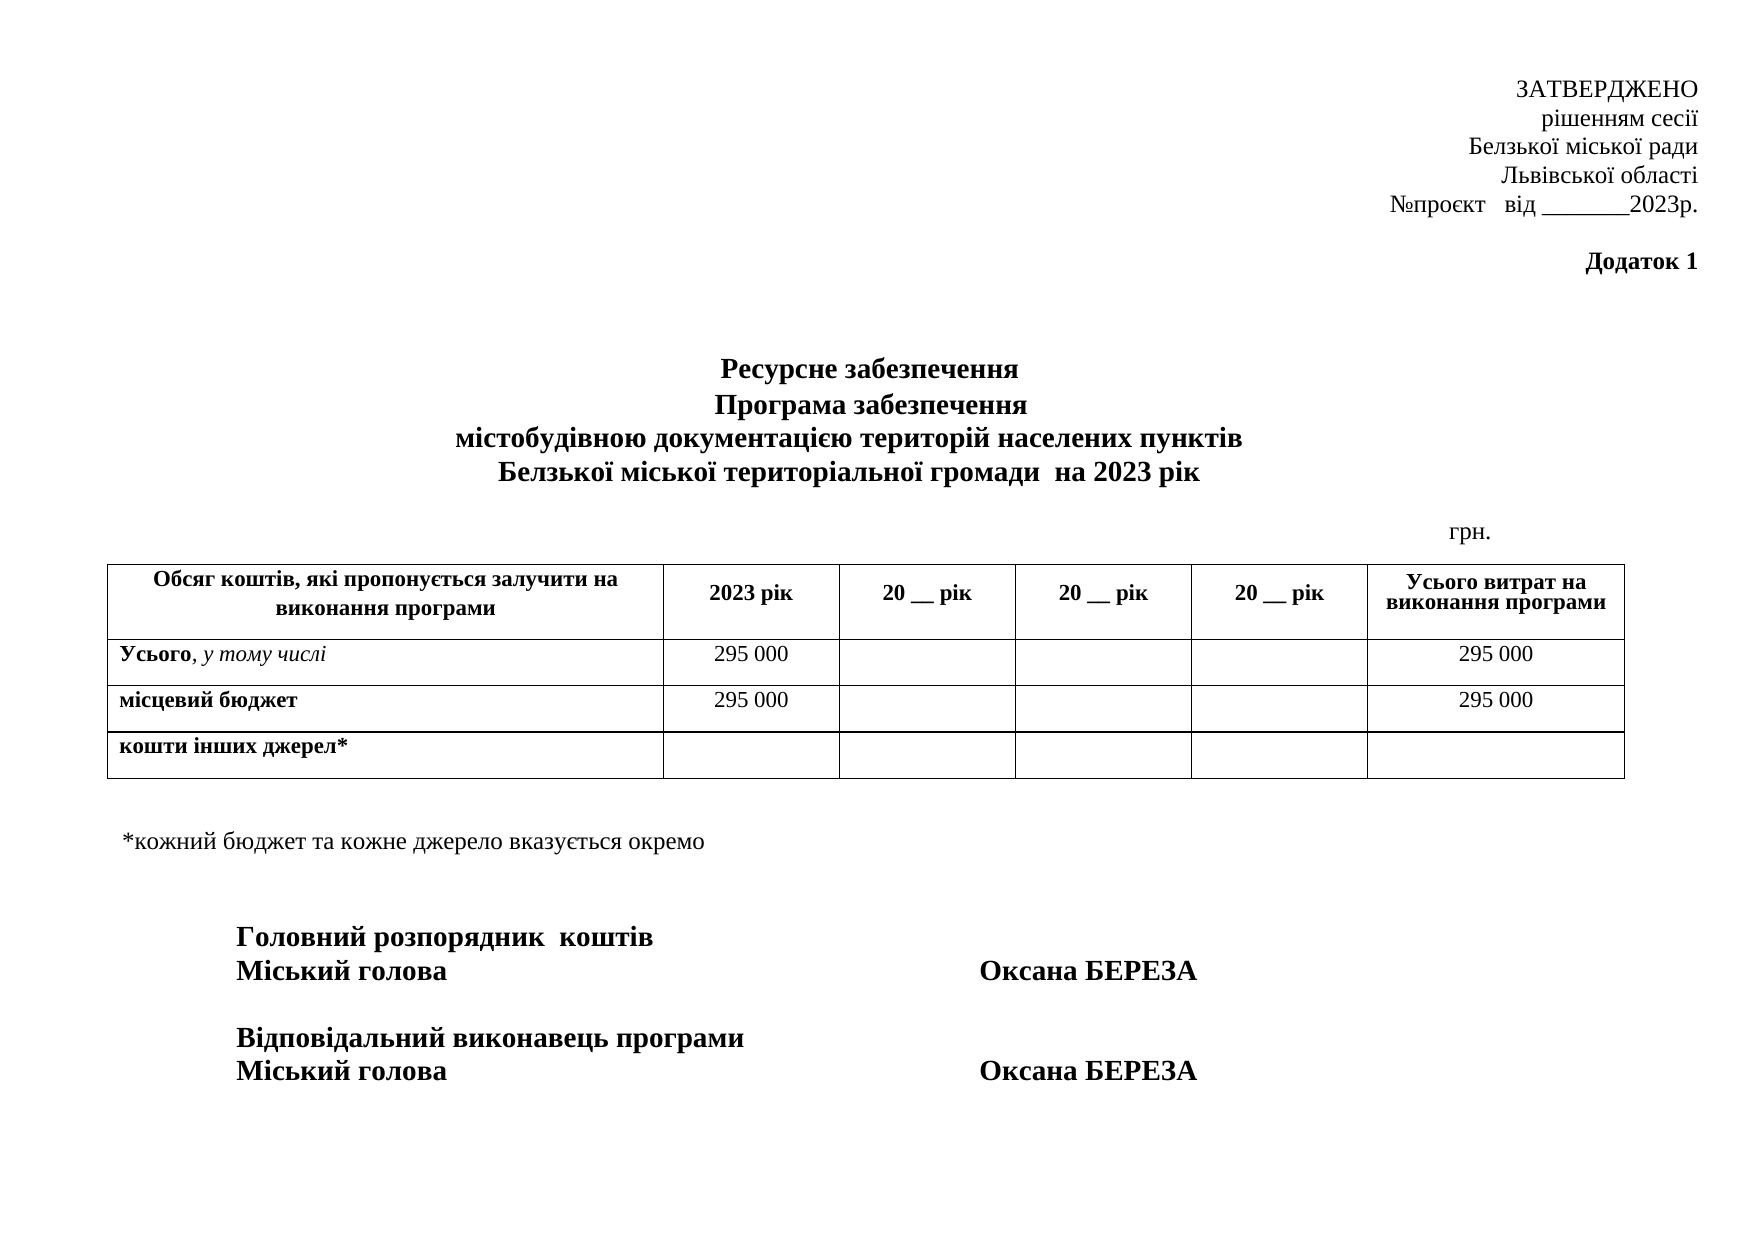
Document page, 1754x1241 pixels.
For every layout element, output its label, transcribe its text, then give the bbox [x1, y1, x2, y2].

text Ресурсне забезпечення [442, 351, 1698, 384]
table_cell [1192, 733, 1367, 778]
table_cell [1192, 686, 1367, 731]
table_cell [664, 733, 839, 778]
table_cell [840, 733, 1015, 778]
table_cell [840, 640, 1015, 685]
table_cell 295 000 [1368, 686, 1624, 731]
table_cell місцевий бюджет [108, 686, 663, 731]
table_cell [1368, 733, 1624, 778]
table_cell кошти інших джерел* [108, 733, 663, 778]
text Львівської області [0, 160, 1698, 189]
table_cell [1016, 686, 1191, 731]
text містобудівною документацією територій населених пунктів [0, 420, 1698, 454]
table_cell [1192, 640, 1367, 685]
text Белзької міської ради [0, 131, 1698, 160]
table_header 20 __ рік [1016, 565, 1191, 639]
table_cell 295 000 [664, 686, 839, 731]
text Міський голова Оксана БЕРЕЗА [118, 953, 1698, 986]
text Програма забезпечення [0, 387, 1698, 420]
text Відповідальний виконавець програми [118, 1020, 1698, 1053]
table_header Обсяг коштів, які пропонується залучити на виконання програми [108, 565, 663, 639]
table_cell 295 000 [664, 640, 839, 685]
text Міський голова Оксана БЕРЕЗА [118, 1053, 1698, 1087]
table_header Усього витрат на виконання програми [1368, 565, 1624, 639]
text грн. [1449, 516, 1698, 545]
table_cell 295 000 [1368, 640, 1624, 685]
text ЗАТВЕРДЖЕНО [0, 74, 1698, 103]
text рішенням сесії [0, 103, 1698, 131]
text *кожний бюджет та кожне джерело вказується окремо [0, 826, 1698, 855]
table_cell [1016, 733, 1191, 778]
table_header 2023 рік [664, 565, 839, 639]
table_cell [840, 686, 1015, 731]
text №проєкт від _______2023р. [0, 189, 1698, 218]
table_header 20 __ рік [840, 565, 1015, 639]
text Головний розпорядник коштів [118, 919, 1698, 953]
text Додаток 1 [0, 246, 1698, 275]
table_cell Усього, у тому числі [108, 640, 663, 685]
table_cell [1016, 640, 1191, 685]
text Белзької міської територіальної громади на 2023 рік [0, 454, 1698, 487]
table_header 20 __ рік [1192, 565, 1367, 639]
